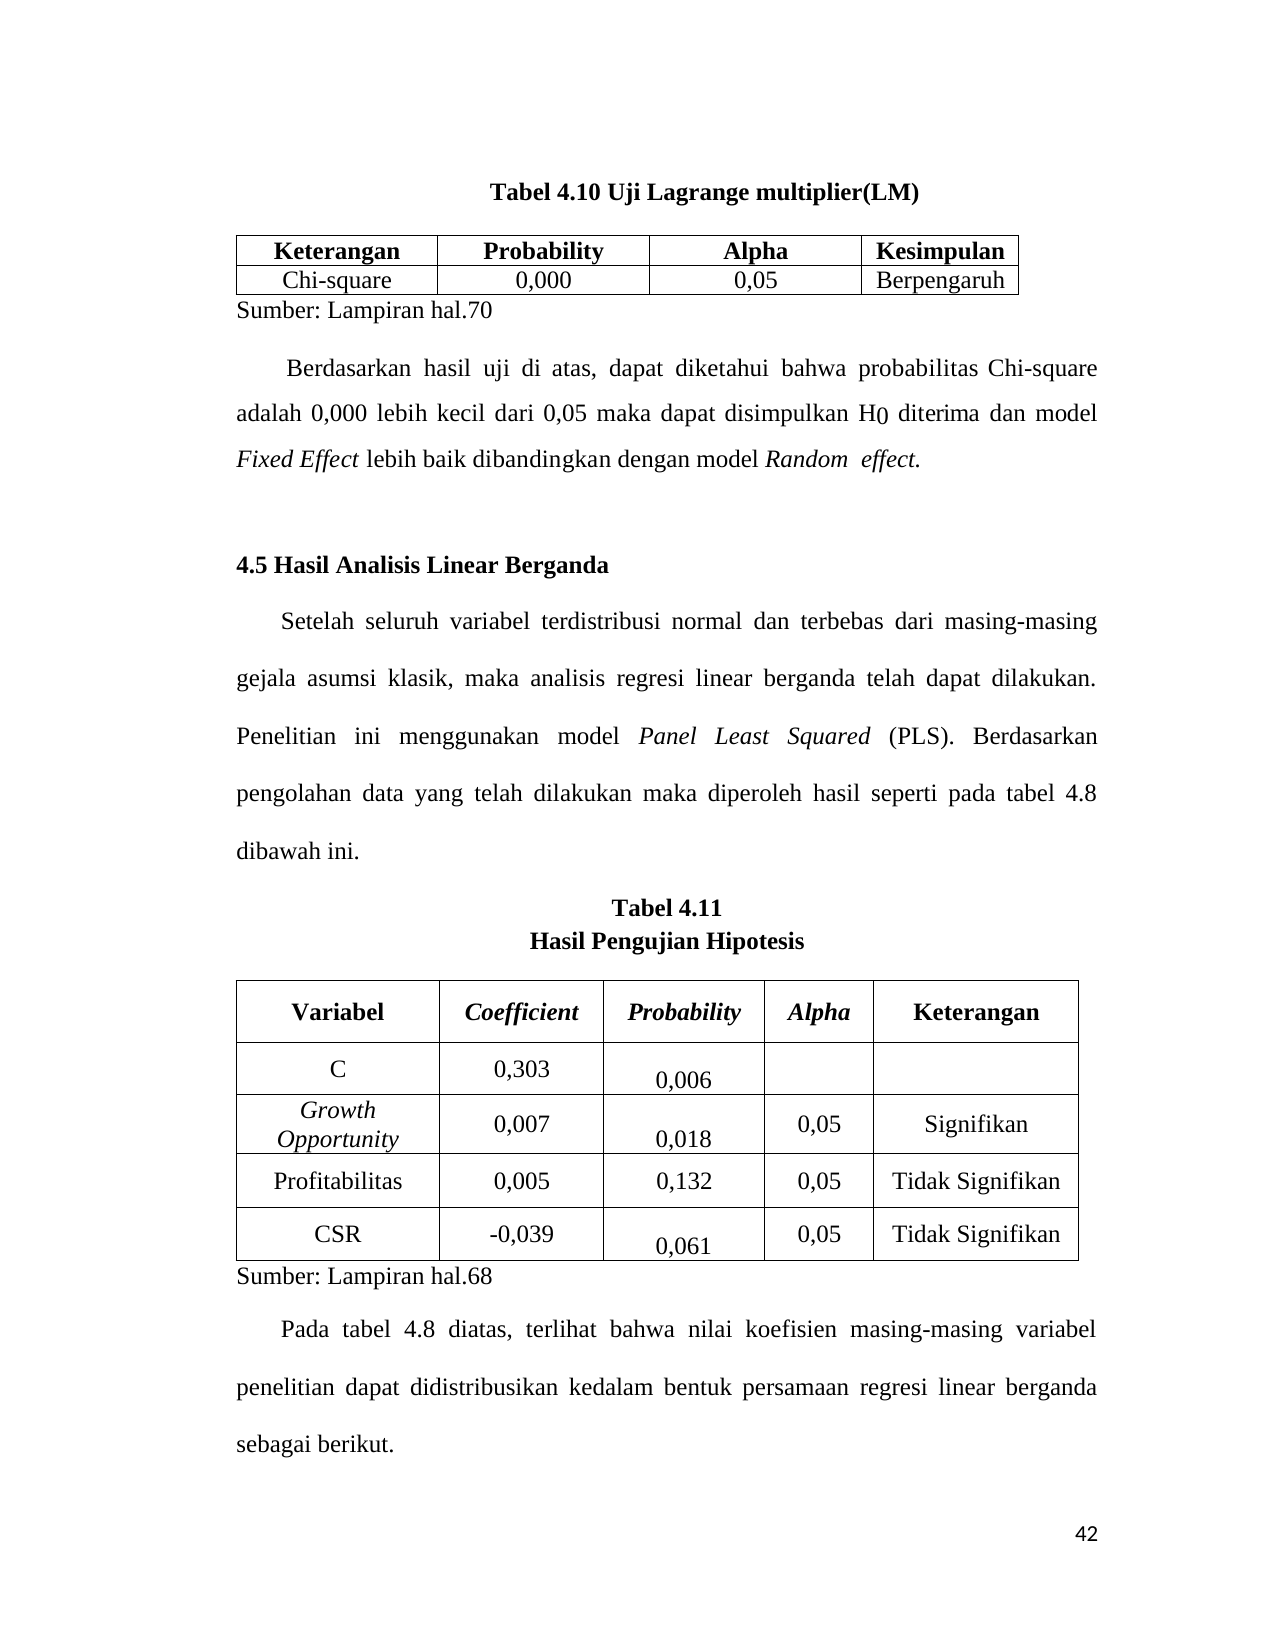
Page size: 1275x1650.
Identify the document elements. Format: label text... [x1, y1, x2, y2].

table_cell 0,132 [604, 1154, 764, 1207]
text Tabel 4.10 Uji Lagrange multiplier(LM) [311, 177, 1098, 206]
table_header Variabel [237, 981, 439, 1042]
table_cell 0,000 [438, 266, 649, 294]
text Pada tabel 4.8 diatas, terlihat bahwa nilai koefisien masing-masing variabel penelitian dapat didistribusikan kedalam bentuk persamaan regresi linear berganda sebagai berikut. [236, 1314, 1098, 1458]
table_cell Chi-square [237, 266, 437, 294]
text Tabel 4.11 [236, 893, 1098, 922]
table_cell 0,05 [765, 1154, 873, 1207]
table_cell Profitabilitas [237, 1154, 439, 1207]
table_cell 0,05 [765, 1095, 873, 1153]
table_cell Growth Opportunity [237, 1095, 439, 1153]
table_cell C [237, 1043, 439, 1094]
table_cell Tidak Signifikan [874, 1154, 1078, 1207]
table_header Probability [438, 236, 649, 264]
table_cell 0,007 [440, 1095, 603, 1153]
text Sumber: Lampiran hal.68 [236, 1261, 1098, 1289]
table_cell 0,005 [440, 1154, 603, 1207]
table_cell 0,05 [650, 266, 861, 294]
table_cell 0,006 [604, 1043, 764, 1094]
table_header Coefficient [440, 981, 603, 1042]
table_header Kesimpulan [862, 236, 1018, 264]
text Berdasarkan hasil uji di atas, dapat diketahui bahwa probabilitas Chi-square adalah 0,000 lebih kecil dari 0,05 maka dapat disimpulkan H0 diterima dan model Fixed Effect lebih baik dibandingkan dengan model Random effect. [236, 353, 1098, 473]
table_header Keterangan [237, 236, 437, 264]
table_cell -0,039 [440, 1208, 603, 1260]
table_cell Signifikan [874, 1095, 1078, 1153]
table_header Keterangan [874, 981, 1078, 1042]
table_cell 0,018 [604, 1095, 764, 1153]
table_cell Berpengaruh [862, 266, 1018, 294]
table_header Alpha [765, 981, 873, 1042]
table_cell [765, 1043, 873, 1094]
table_cell CSR [237, 1208, 439, 1260]
table_cell 0,303 [440, 1043, 603, 1094]
table_cell Tidak Signifikan [874, 1208, 1078, 1260]
table_cell 0,05 [765, 1208, 873, 1260]
subtitle Hasil Analisis Linear Berganda [236, 550, 1098, 579]
table_cell 0,061 [604, 1208, 764, 1260]
text Hasil Pengujian Hipotesis [236, 926, 1098, 955]
table_cell [874, 1043, 1078, 1094]
table_header Alpha [650, 236, 861, 264]
text Sumber: Lampiran hal.70 [236, 295, 1098, 324]
text Setelah seluruh variabel terdistribusi normal dan terbebas dari masing-masing gejala asumsi klasik, maka analisis regresi linear berganda telah dapat dilakukan. Penelitian ini menggunakan model Panel Least Squared (PLS). Berdasarkan pengolahan data yang telah dilakukan maka diperoleh hasil seperti pada tabel 4.8 dibawah ini. [236, 606, 1098, 864]
table_header Probability [604, 981, 764, 1042]
